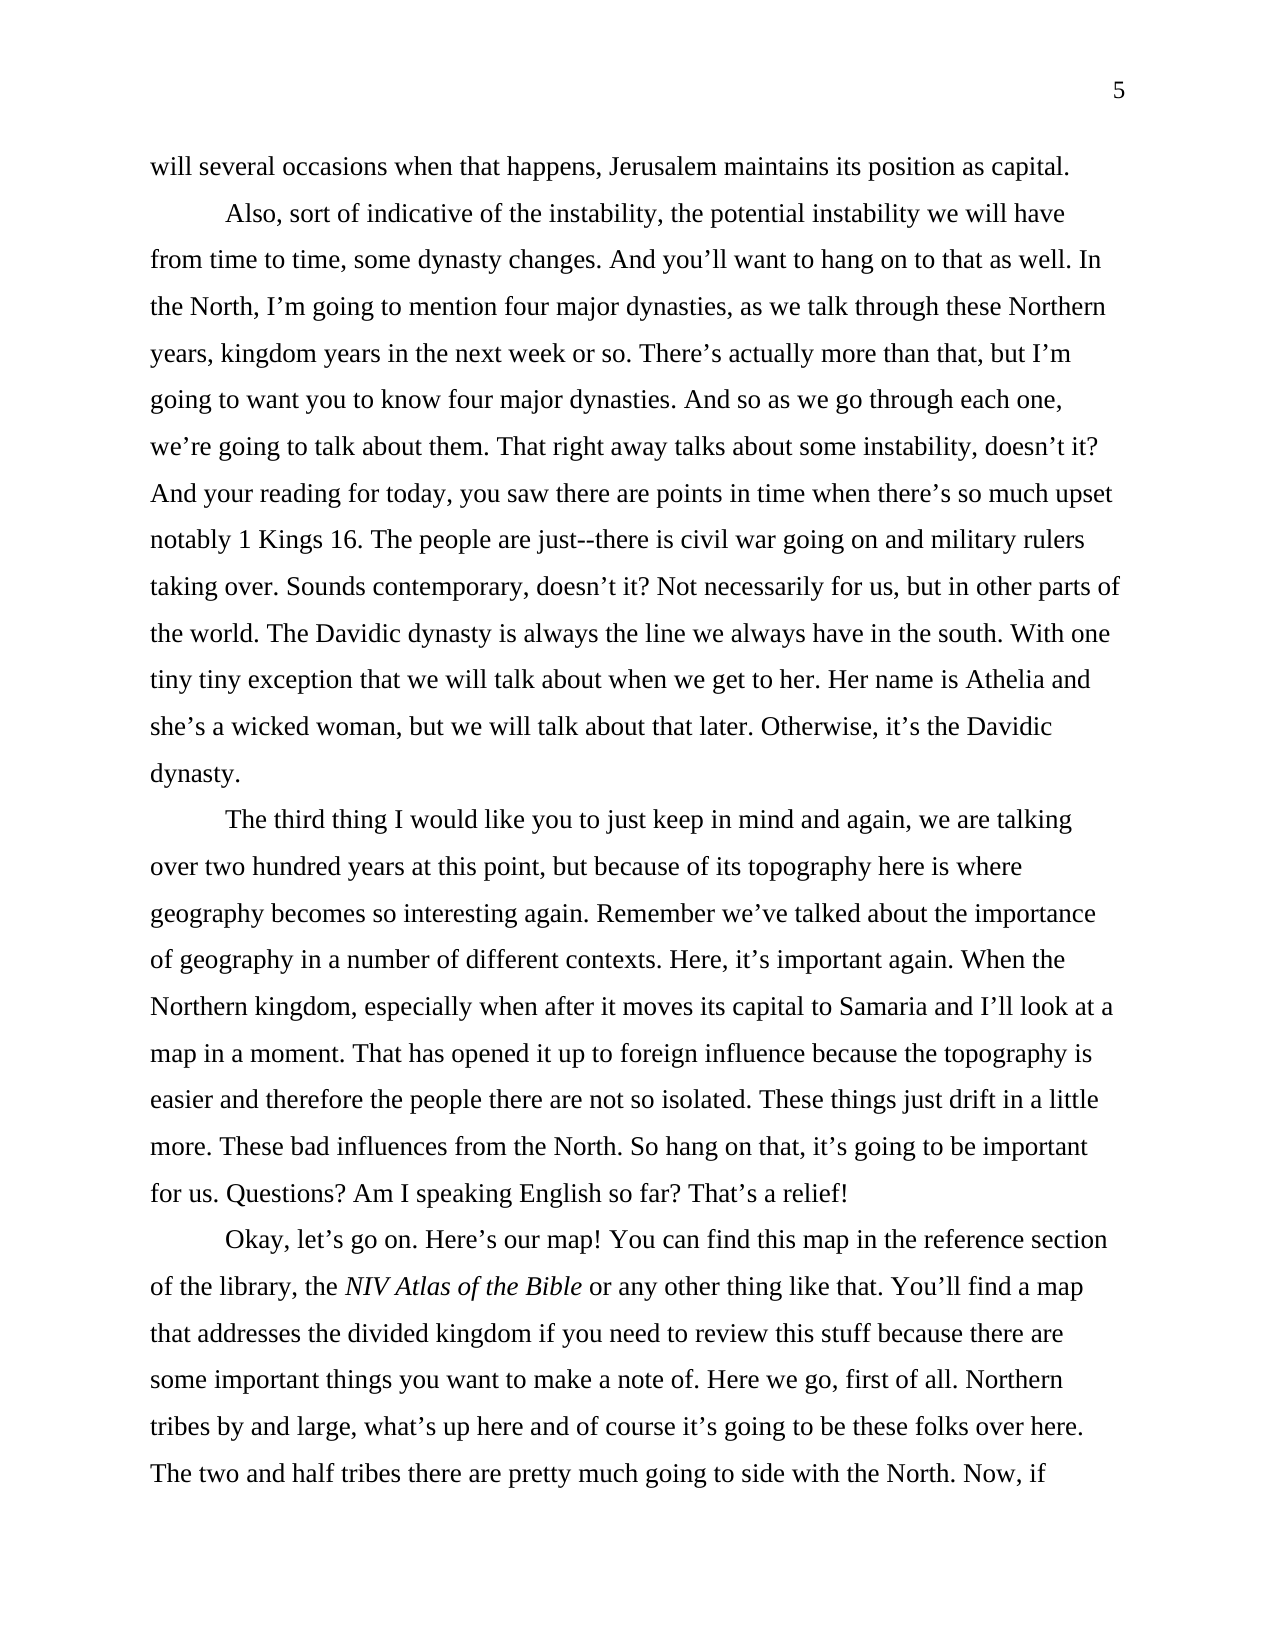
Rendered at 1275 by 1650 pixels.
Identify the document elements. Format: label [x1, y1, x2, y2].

text [150, 150, 1125, 1488]
